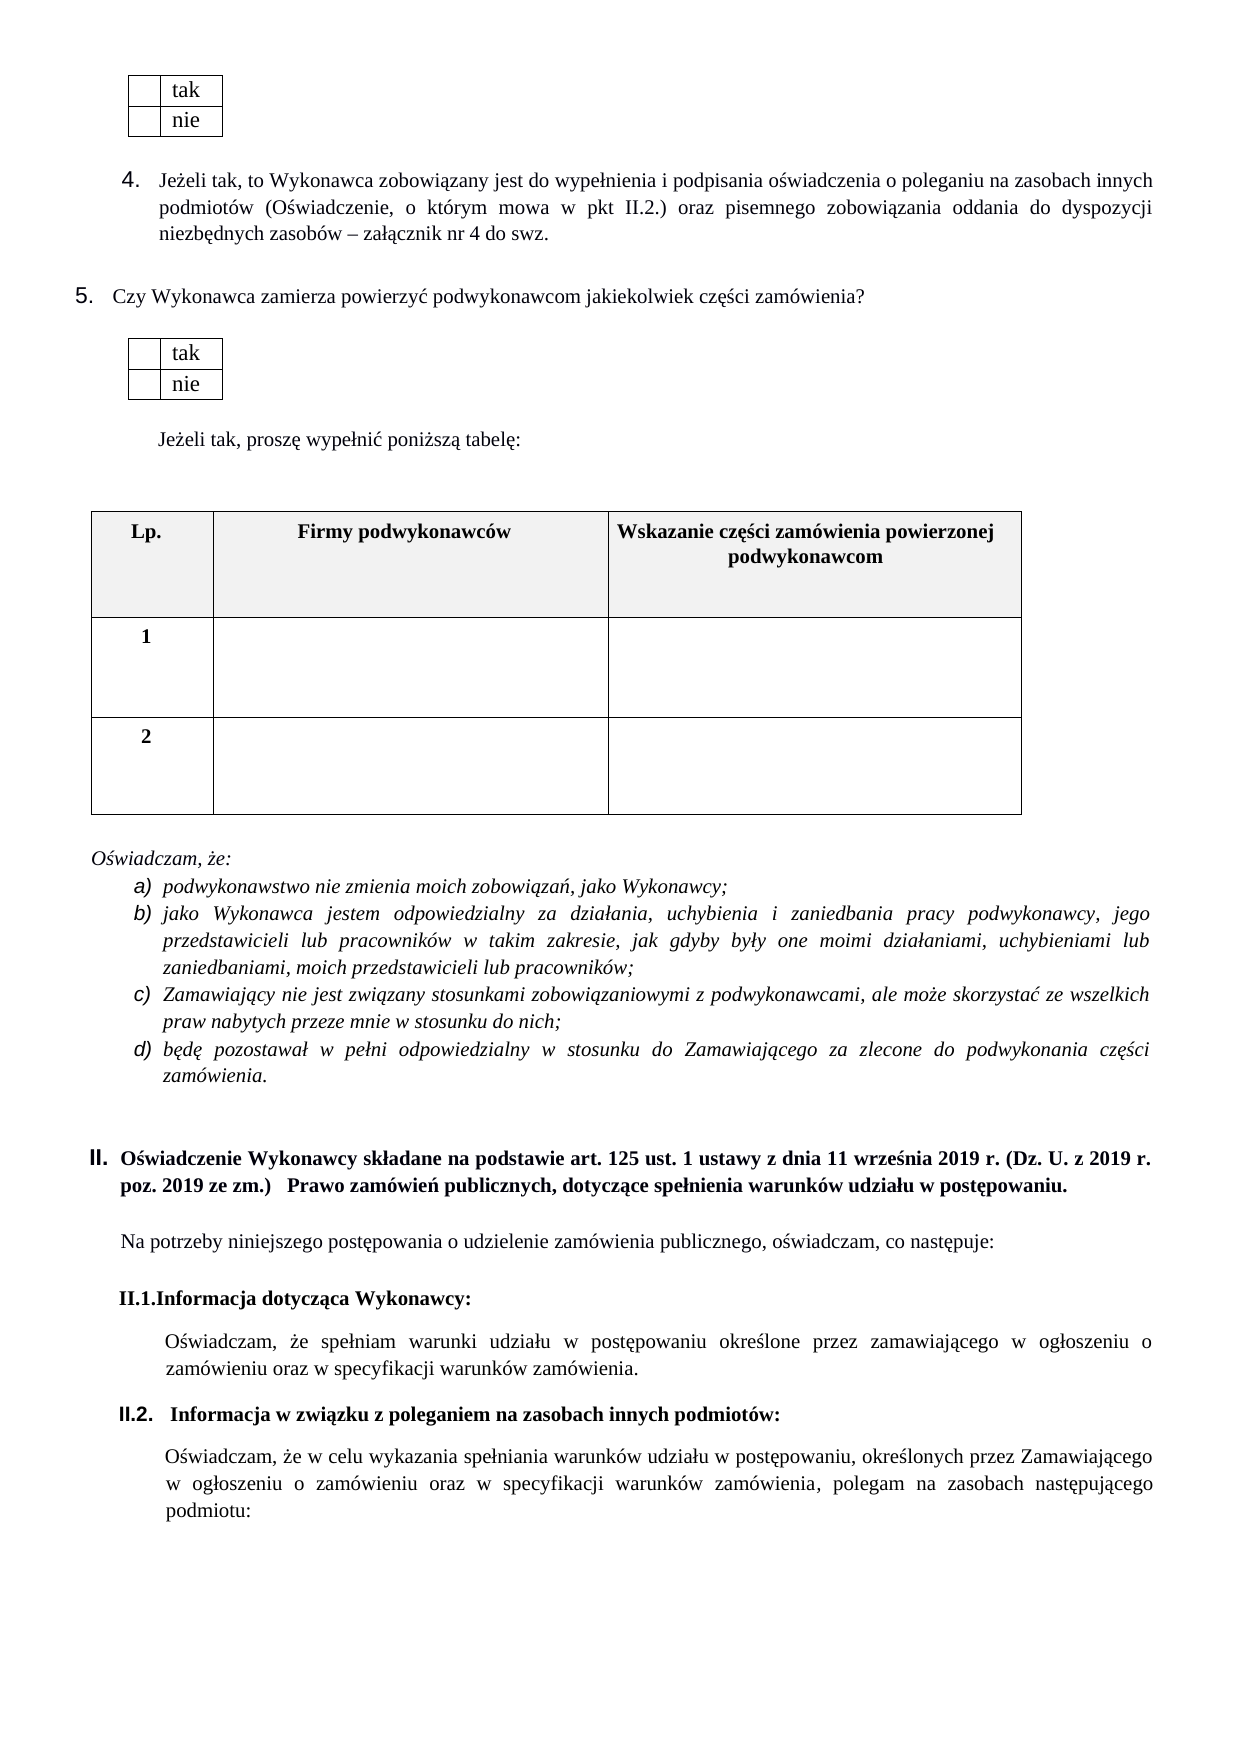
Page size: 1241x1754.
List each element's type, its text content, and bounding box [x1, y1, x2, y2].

table_header Wskazanie części zamówienia powierzonej podwykonawcom [609, 512, 1021, 617]
table_cell nie [161, 107, 222, 136]
table_header tak [161, 76, 222, 106]
text II.1.Informacja dotycząca Wykonawcy: [119, 1286, 1154, 1310]
list Czy Wykonawca zamierza powierzyć podwykonawcom jakiekolwiek części zamówienia? [75, 282, 1154, 308]
table_cell 2 [92, 718, 213, 814]
list podwykonawstwo nie zmienia moich zobowiązań, jako Wykonawcy; [133, 873, 1154, 898]
table_header [129, 339, 160, 368]
list będę pozostawał w pełni odpowiedzialny w stosunku do Zamawiającego za zlecone do podwykonania części zamówienia. [133, 1037, 1154, 1087]
text Na potrzeby niniejszego postępowania o udzielenie zamówienia publicznego, oświadczam, co następuje: [120, 1229, 1154, 1253]
table_cell [129, 107, 160, 136]
table_cell [129, 370, 160, 399]
table_cell nie [161, 370, 222, 399]
table_cell [214, 718, 608, 814]
list Informacja w związku z poleganiem na zasobach innych podmiotów: [119, 1401, 1154, 1426]
list Zamawiający nie jest związany stosunkami zobowiązaniowymi z podwykonawcami, ale może skorzystać ze wszelkich praw nabytych przeze mnie w stosunku do nich; [133, 982, 1154, 1033]
text Jeżeli tak, proszę wypełnić poniższą tabelę: [158, 427, 1154, 451]
table_header tak [161, 339, 222, 368]
table_cell 1 [92, 618, 213, 717]
list Jeżeli tak, to Wykonawca zobowiązany jest do wypełnienia i podpisania oświadczenia o poleganiu na zasobach innych podmiotów (Oświadczenie, o którym mowa w pkt II.2.) oraz pisemnego zobowiązania oddania do dyspozycji niezbędnych zasobów – załącznik nr 4 do swz. [121, 166, 1154, 245]
list jako Wykonawca jestem odpowiedzialny za działania, uchybienia i zaniedbania pracy podwykonawcy, jego przedstawicieli lub pracowników w takim zakresie, jak gdyby były one moimi działaniami, uchybieniami lub zaniedbaniami, moich przedstawicieli lub pracowników; [133, 901, 1154, 979]
table_header Lp. [92, 512, 213, 617]
text Oświadczam, że w celu wykazania spełniania warunków udziału w postępowaniu, określonych przez Zamawiającego w ogłoszeniu o zamówieniu oraz w specyfikacji warunków zamówienia, polegam na zasobach następującego podmiotu: [164, 1444, 1154, 1522]
text Oświadczam, że: [91, 846, 1154, 870]
list Oświadczenie Wykonawcy składane na podstawie art. 125 ust. 1 ustawy z dnia 11 września 2019 r. (Dz. U. z 2019 r. poz. 2019 ze zm.) Prawo zamówień publicznych, dotyczące spełnienia warunków udziału w postępowaniu. [89, 1144, 1154, 1197]
table_header Firmy podwykonawców [214, 512, 608, 617]
table_cell [214, 618, 608, 717]
table_header [129, 76, 160, 106]
table_cell [609, 618, 1021, 717]
text Oświadczam, że spełniam warunki udziału w postępowaniu określone przez zamawiającego w ogłoszeniu o zamówieniu oraz w specyfikacji warunków zamówienia. [164, 1329, 1154, 1380]
table_cell [609, 718, 1021, 814]
